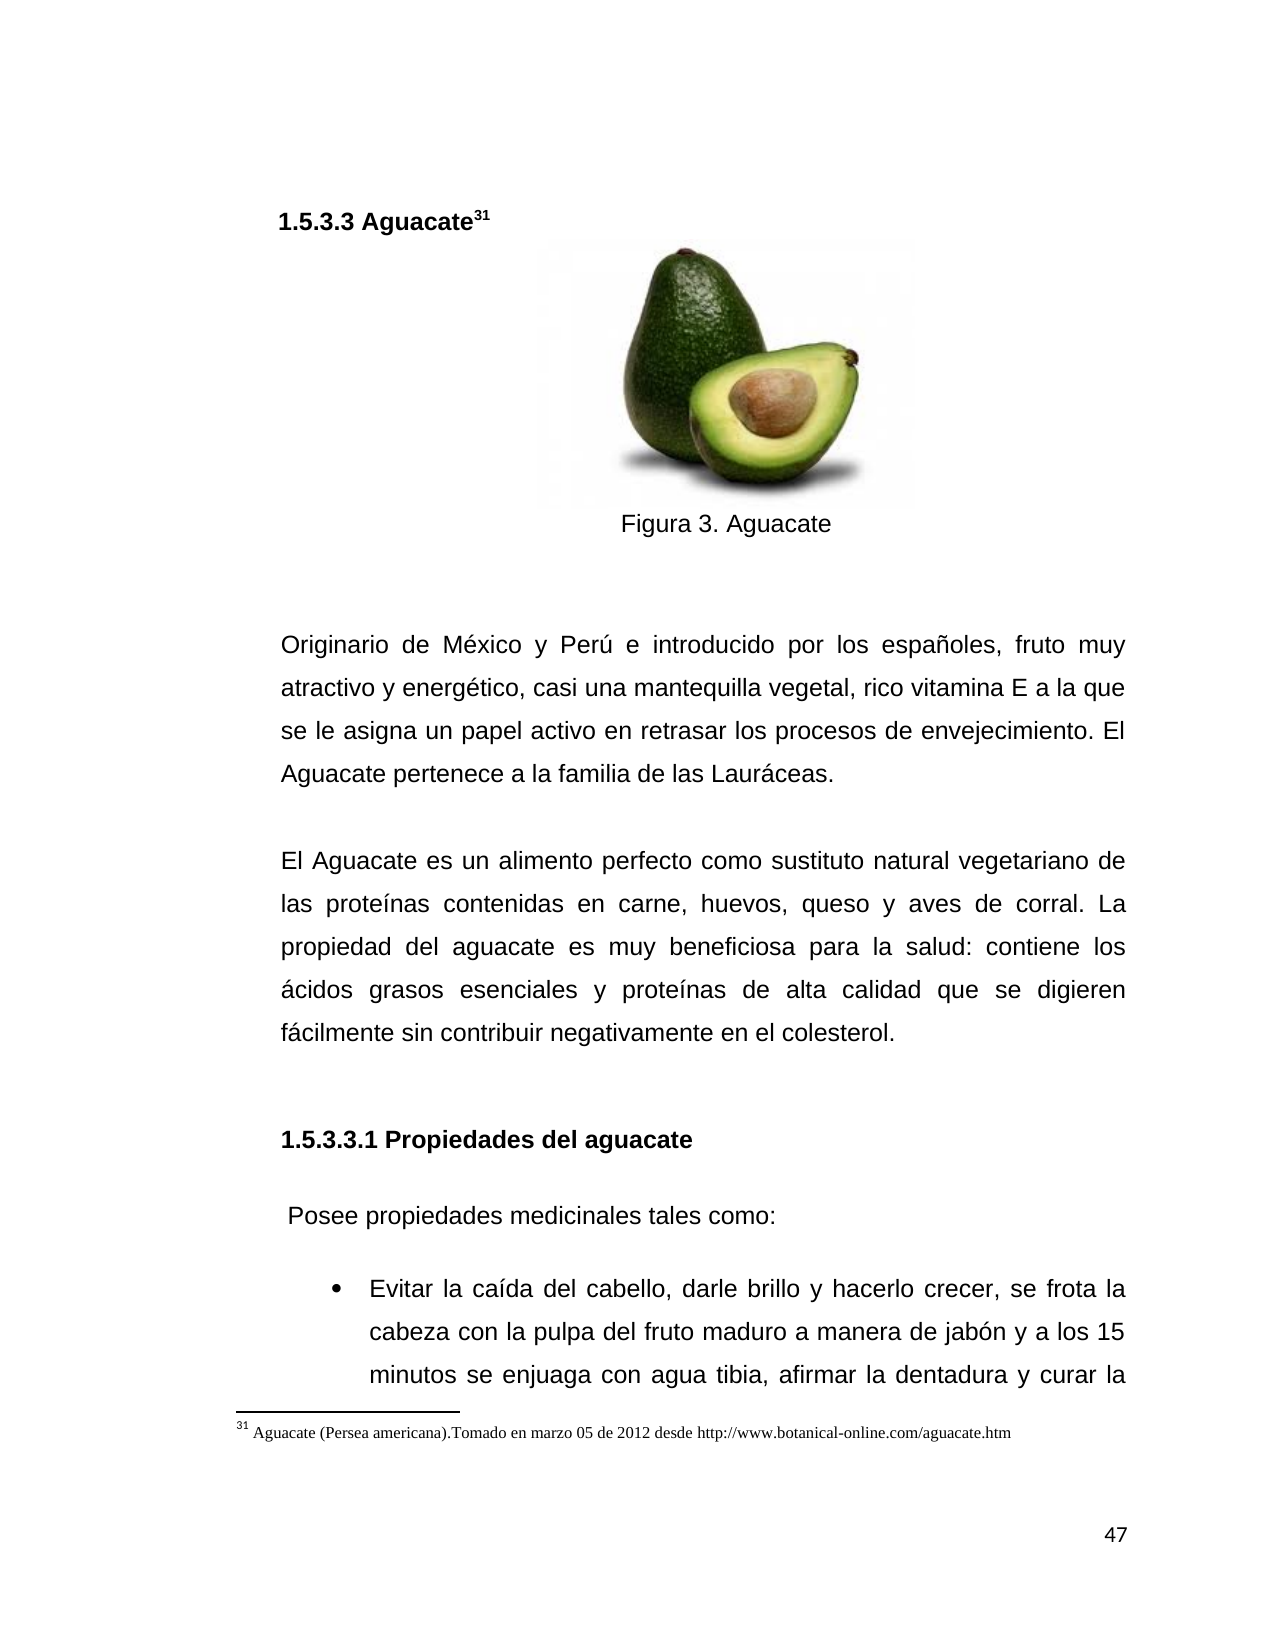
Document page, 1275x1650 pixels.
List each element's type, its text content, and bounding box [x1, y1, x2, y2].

text Posee propiedades medicinales tales como: [281, 1201, 1127, 1230]
subtitle 1.5.3.3.1 Propiedades del aguacate [236, 1125, 1127, 1154]
subtitle 1.5.3.3 Aguacate [236, 207, 1127, 236]
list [332, 1274, 1127, 1389]
picture [537, 239, 916, 509]
text Originario de México y Perú e introducido por los españoles, fruto muy atractivo y energético, casi una mantequilla vegetal, rico vitamina E a la que se le asigna un papel activo en retrasar los procesos de envejecimiento. El Aguacate pertenece a la familia de las Lauráceas. [281, 630, 1127, 788]
text El Aguacate es un alimento perfecto como sustituto natural vegetariano de las proteínas contenidas en carne, huevos, queso y aves de corral. La propiedad del aguacate es muy beneficiosa para la salud: contiene los ácidos grasos esenciales y proteínas de alta calidad que se digieren fácilmente sin contribuir negativamente en el colesterol. [281, 846, 1127, 1047]
text Figura 3. Aguacate [325, 508, 1127, 537]
